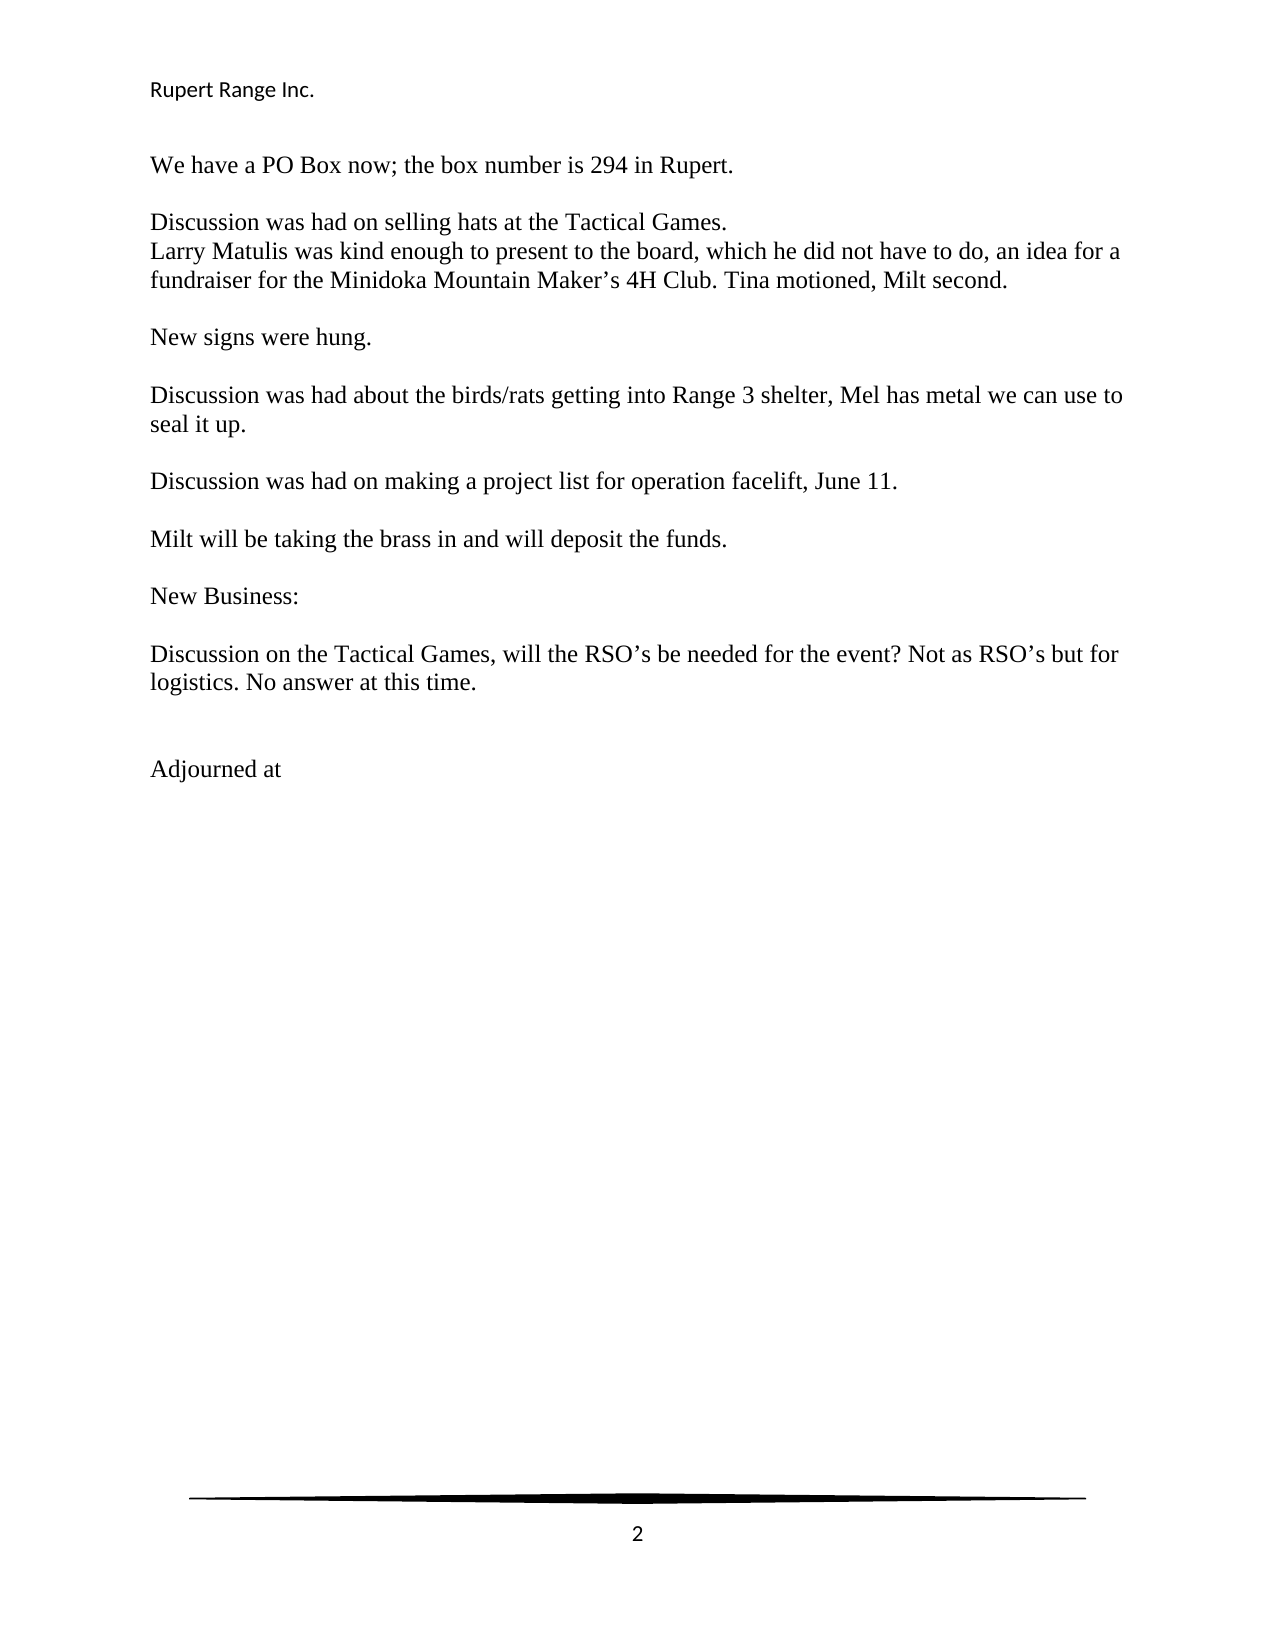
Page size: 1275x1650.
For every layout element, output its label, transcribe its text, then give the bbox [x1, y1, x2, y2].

text New signs were hung. [150, 322, 1125, 351]
text Adjourned at [150, 754, 1125, 782]
text Discussion was had about the birds/rats getting into Range 3 shelter, Mel has metal we can use to seal it up. [150, 380, 1125, 437]
text Discussion was had on selling hats at the Tactical Games. [150, 207, 1125, 236]
text Larry Matulis was kind enough to present to the board, which he did not have to do, an idea for a fundraiser for the Minidoka Mountain Maker’s 4H Club. Tina motioned, Milt second. [150, 236, 1125, 294]
text Discussion on the Tactical Games, will the RSO’s be needed for the event? Not as RSO’s but for logistics. No answer at this time. [150, 639, 1125, 696]
text Discussion was had on making a project list for operation facelift, June 11. [150, 466, 1125, 495]
text Milt will be taking the brass in and will deposit the funds. [150, 524, 1125, 552]
text We have a PO Box now; the box number is 294 in Rupert. [150, 150, 1125, 179]
text New Business: [150, 581, 1125, 610]
